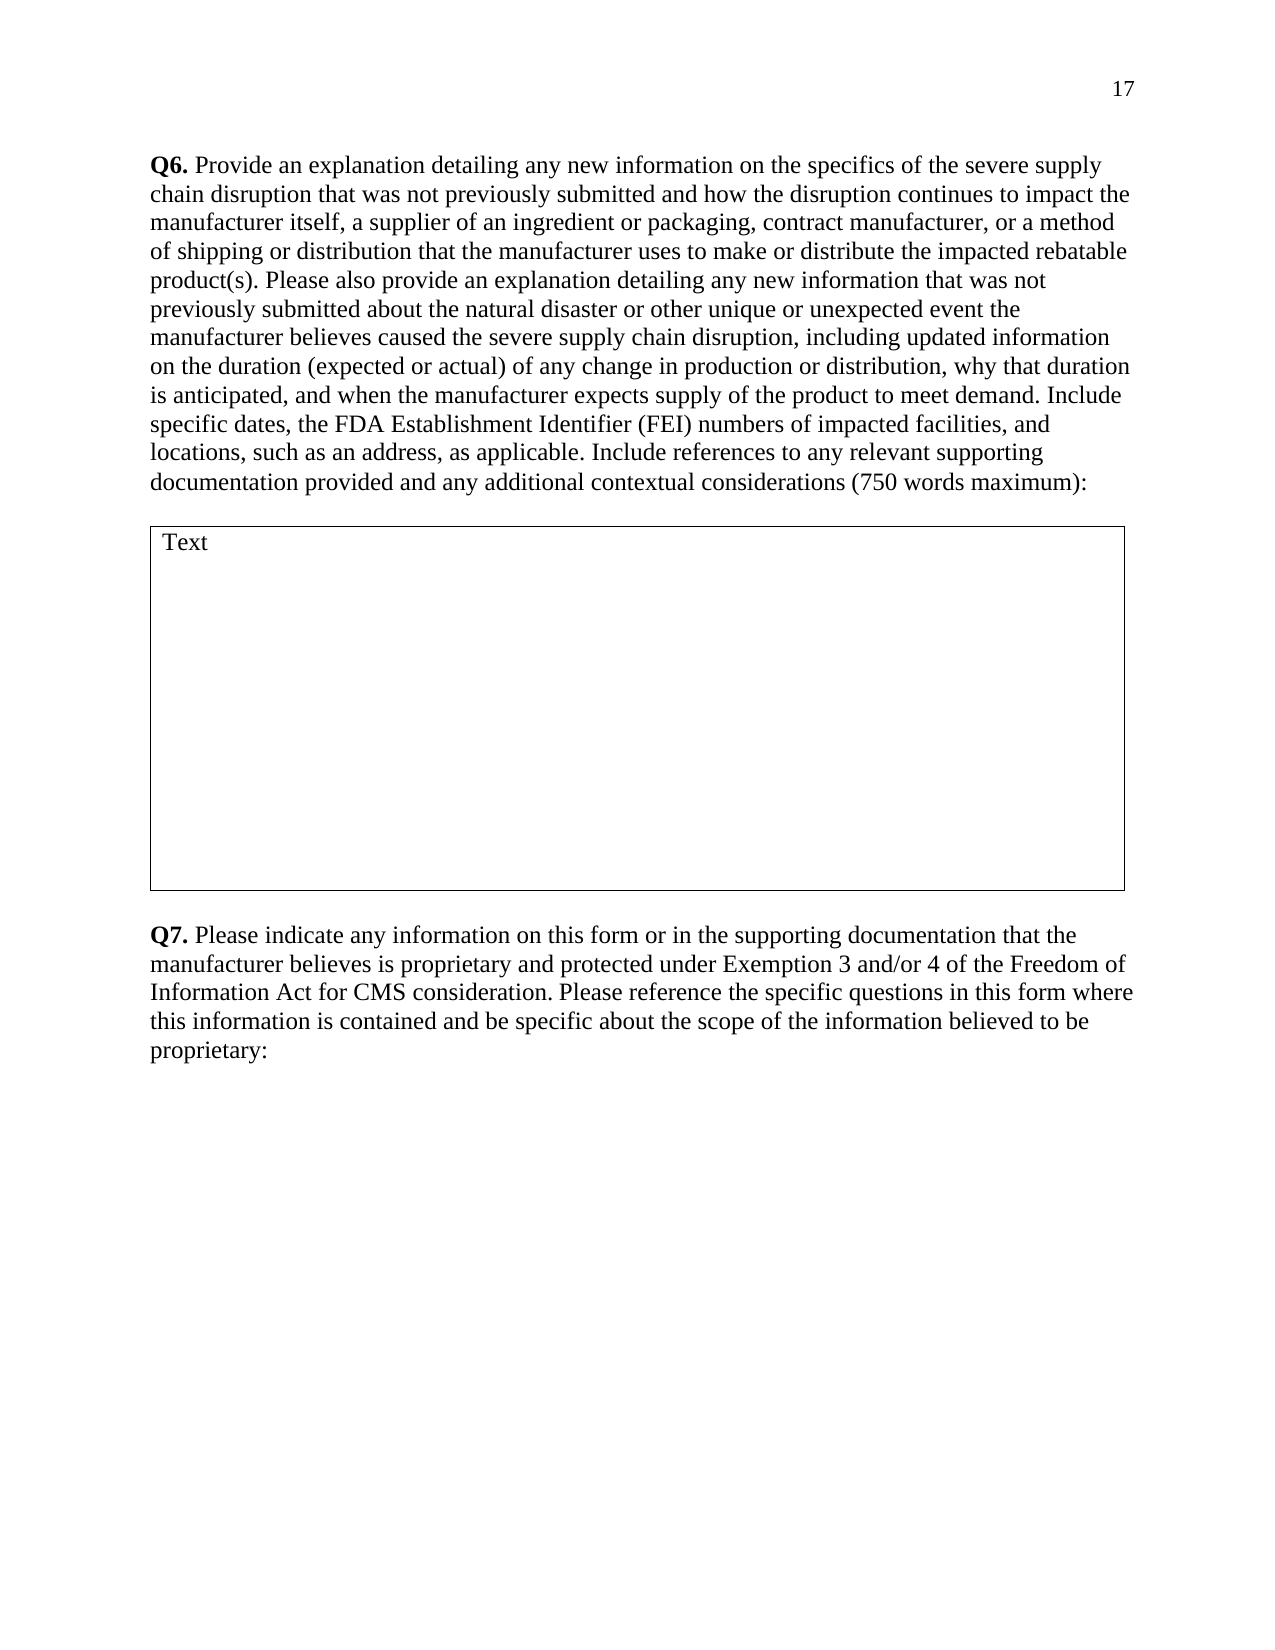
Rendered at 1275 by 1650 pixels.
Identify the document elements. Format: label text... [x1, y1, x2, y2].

text Q7. Please indicate any information on this form or in the supporting documentation that the manufacturer believes is proprietary and protected under Exemption 3 and/or 4 of the Freedom of Information Act for CMS consideration. Please reference the specific questions in this form where this information is contained and be specific about the scope of the information believed to be proprietary: [150, 920, 1134, 1064]
text Q6. Provide an explanation detailing any new information on the specifics of the severe supply chain disruption that was not previously submitted and how the disruption continues to impact the manufacturer itself, a supplier of an ingredient or packaging, contract manufacturer, or a method of shipping or distribution that the manufacturer uses to make or distribute the impacted rebatable product(s). Please also provide an explanation detailing any new information that was not previously submitted about the natural disaster or other unique or unexpected event the manufacturer believes caused the severe supply chain disruption, including updated information on the duration (expected or actual) of any change in production or distribution, why that duration is anticipated, and when the manufacturer expects supply of the product to meet demand. Include specific dates, the FDA Establishment Identifier (FEI) numbers of impacted facilities, and locations, such as an address, as applicable. Include references to any relevant supporting documentation provided and any additional contextual considerations (750 words maximum): [150, 150, 1134, 497]
table_header [151, 527, 1124, 890]
